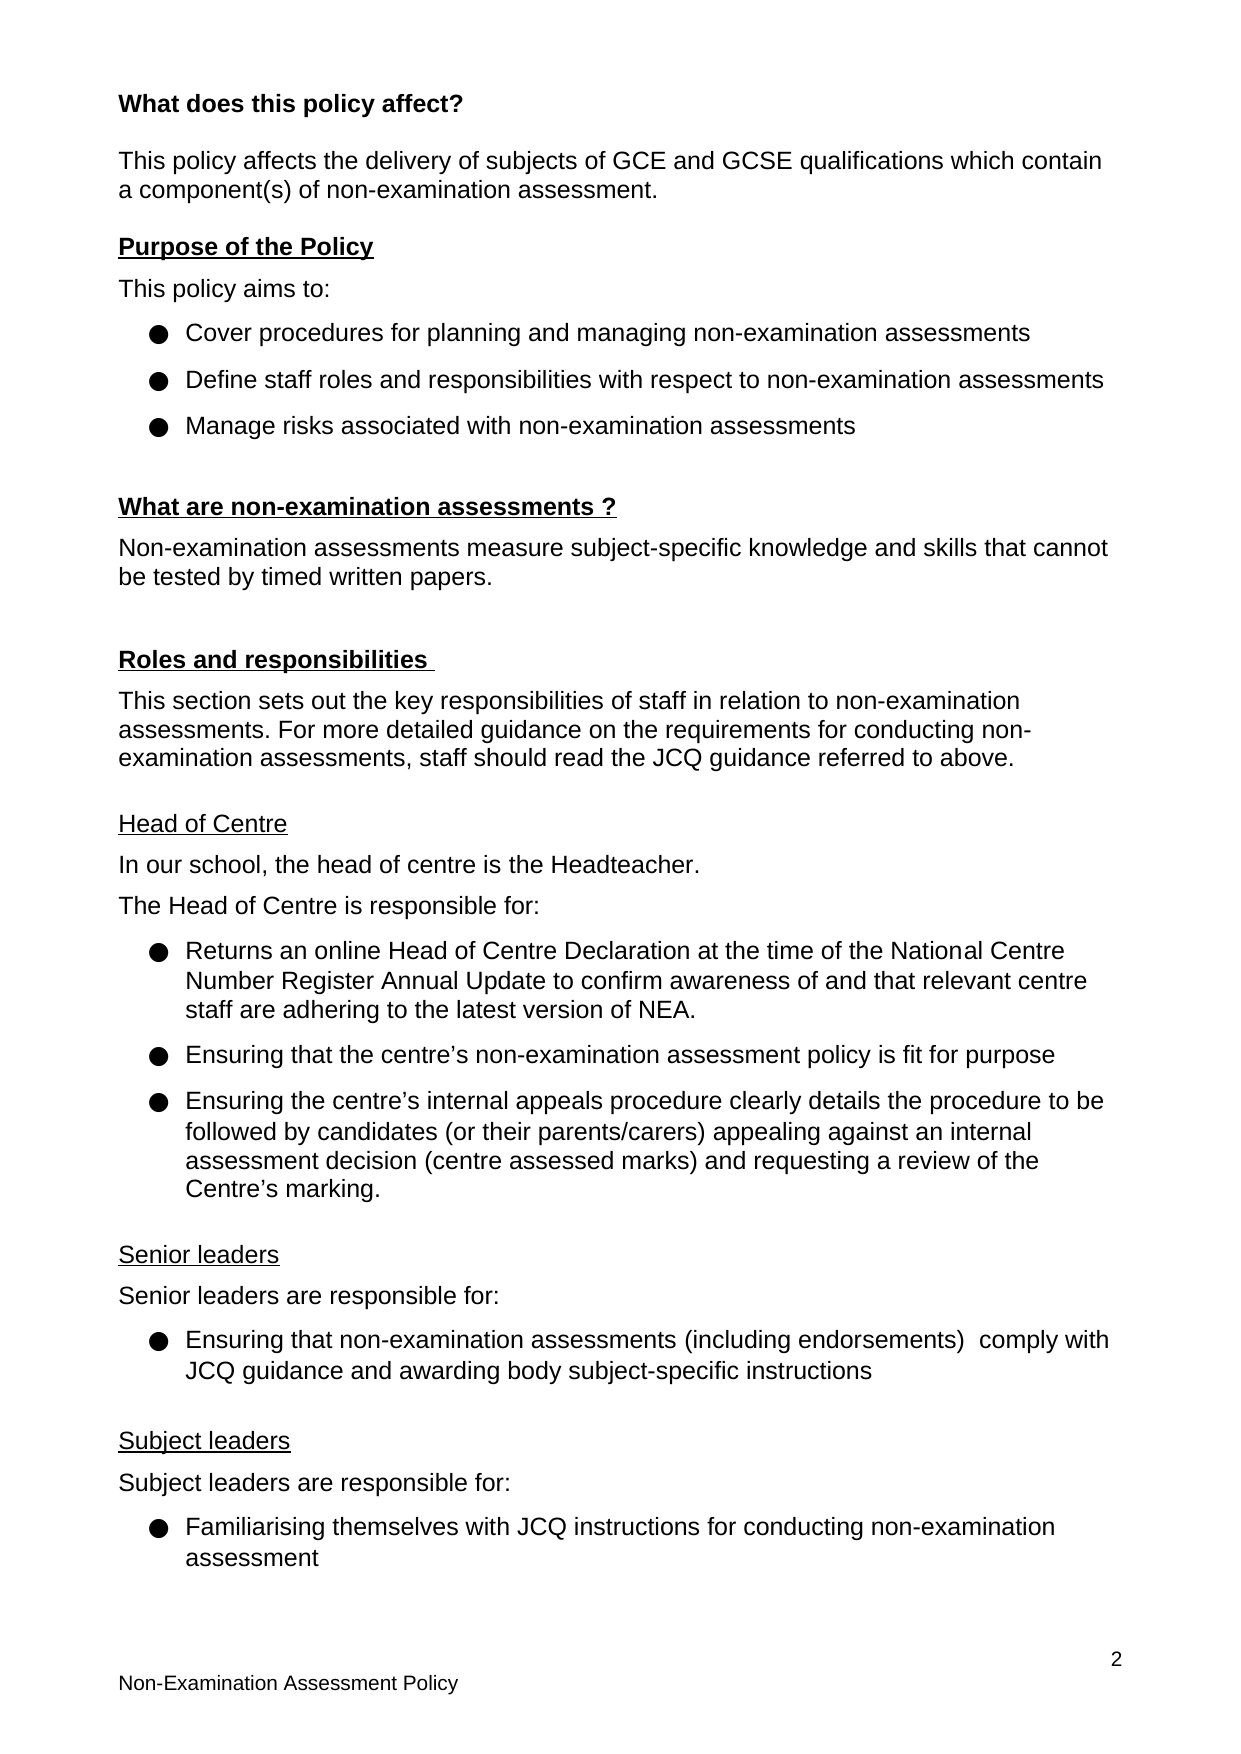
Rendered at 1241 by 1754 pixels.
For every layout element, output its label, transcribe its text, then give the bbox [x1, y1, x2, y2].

text This section sets out the key responsibilities of staff in relation to non-examination assessments. For more detailed guidance on the requirements for conducting non-examination assessments, staff should read the JCQ guidance referred to above. [118, 686, 1122, 796]
text Senior leaders are responsible for: [118, 1281, 1122, 1310]
text The Head of Centre is responsible for: [118, 891, 1122, 920]
list Define staff roles and responsibilities with respect to non-examination assessments [148, 361, 1122, 396]
list Ensuring the centre’s internal appeals procedure clearly details the procedure to be followed by candidates (or their parents/carers) appealing against an internal assessment decision (centre assessed marks) and requesting a review of the Centre’s marking. [148, 1083, 1122, 1227]
list Cover procedures for planning and managing non-examination assessments [148, 315, 1122, 349]
text Subject leaders are responsible for: [118, 1467, 1122, 1496]
text Non-examination assessments measure subject-specific knowledge and skills that cannot be tested by timed written papers. [118, 533, 1122, 591]
text Senior leaders [118, 1240, 1122, 1268]
subtitle What does this policy affect? This policy affects the delivery of subjects of GCE and GCSE qualifications which contain a component(s) of non-examination assessment. Purpose of the Policy [118, 89, 1122, 261]
text This policy aims to: [118, 274, 1122, 302]
text In our school, the head of centre is the Headteacher. [118, 850, 1122, 878]
text Head of Centre [118, 808, 1122, 837]
list Ensuring that the centre’s non-examination assessment policy is fit for purpose [148, 1036, 1122, 1070]
list Returns an online Head of Centre Declaration at the time of the National Centre Number Register Annual Update to confirm awareness of and that relevant centre staff are adhering to the latest version of NEA. [148, 932, 1122, 1024]
subtitle What are non-examination assessments ? [118, 492, 1122, 521]
text Roles and responsibilities [118, 644, 1122, 673]
list Familiarising themselves with JCQ instructions for conducting non-examination assessment [148, 1509, 1122, 1572]
list Manage risks associated with non-examination assessments [148, 408, 1122, 442]
text Subject leaders [118, 1397, 1122, 1455]
list Ensuring that non-examination assessments (including endorsements) comply with JCQ guidance and awarding body subject-specific instructions [148, 1322, 1122, 1385]
